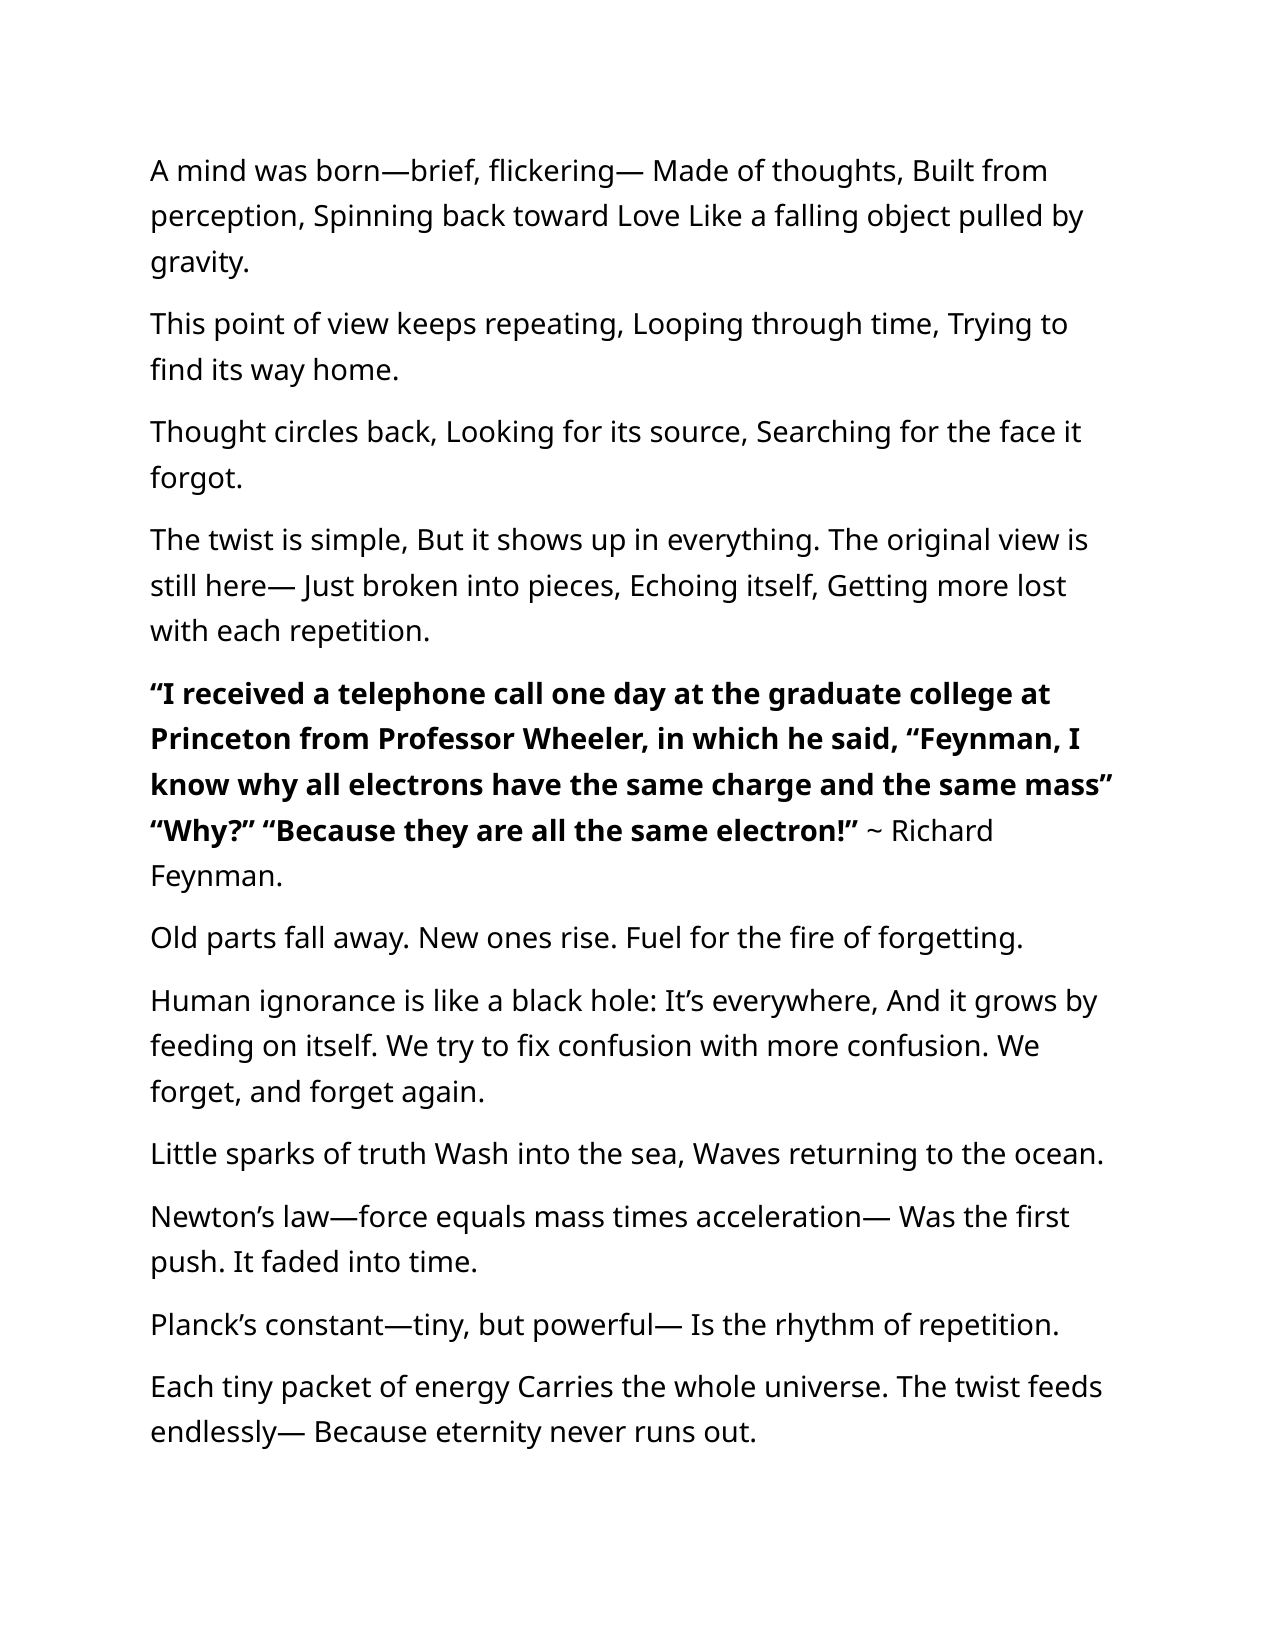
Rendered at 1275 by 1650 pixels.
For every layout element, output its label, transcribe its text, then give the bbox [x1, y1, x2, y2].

text The twist is simple, But it shows up in everything. The original view is still here— Just broken into pieces, Echoing itself, Getting more lost with each repetition. [150, 519, 1125, 650]
text Newton’s law—force equals mass times acceleration— Was the first push. It faded into time. [150, 1196, 1125, 1281]
text Old parts fall away. New ones rise. Fuel for the fire of forgetting. [150, 918, 1125, 957]
text Human ignorance is like a black hole: It’s everywhere, And it grows by feeding on itself. We try to fix confusion with more confusion. We forget, and forget again. [150, 980, 1125, 1111]
text Each tiny packet of energy Carries the whole universe. The twist feeds endlessly— Because eternity never runs out. [150, 1366, 1125, 1451]
text Thought circles back, Looking for its source, Searching for the face it forgot. [150, 411, 1125, 497]
text Little sparks of truth Wash into the sea, Waves returning to the ocean. [150, 1133, 1125, 1173]
text Planck’s constant—tiny, but powerful— Is the rhythm of repetition. [150, 1304, 1125, 1343]
text A mind was born—brief, flickering— Made of thoughts, Built from perception, Spinning back toward Love Like a falling object pulled by gravity. [150, 150, 1125, 281]
text “I received a telephone call one day at the graduate college at Princeton from Professor Wheeler, in which he said, “Feynman, I know why all electrons have the same charge and the same mass” “Why?” “Because they are all the same electron!” ~ Richard Feynman. [150, 673, 1125, 895]
text This point of view keeps repeating, Looping through time, Trying to find its way home. [150, 303, 1125, 389]
